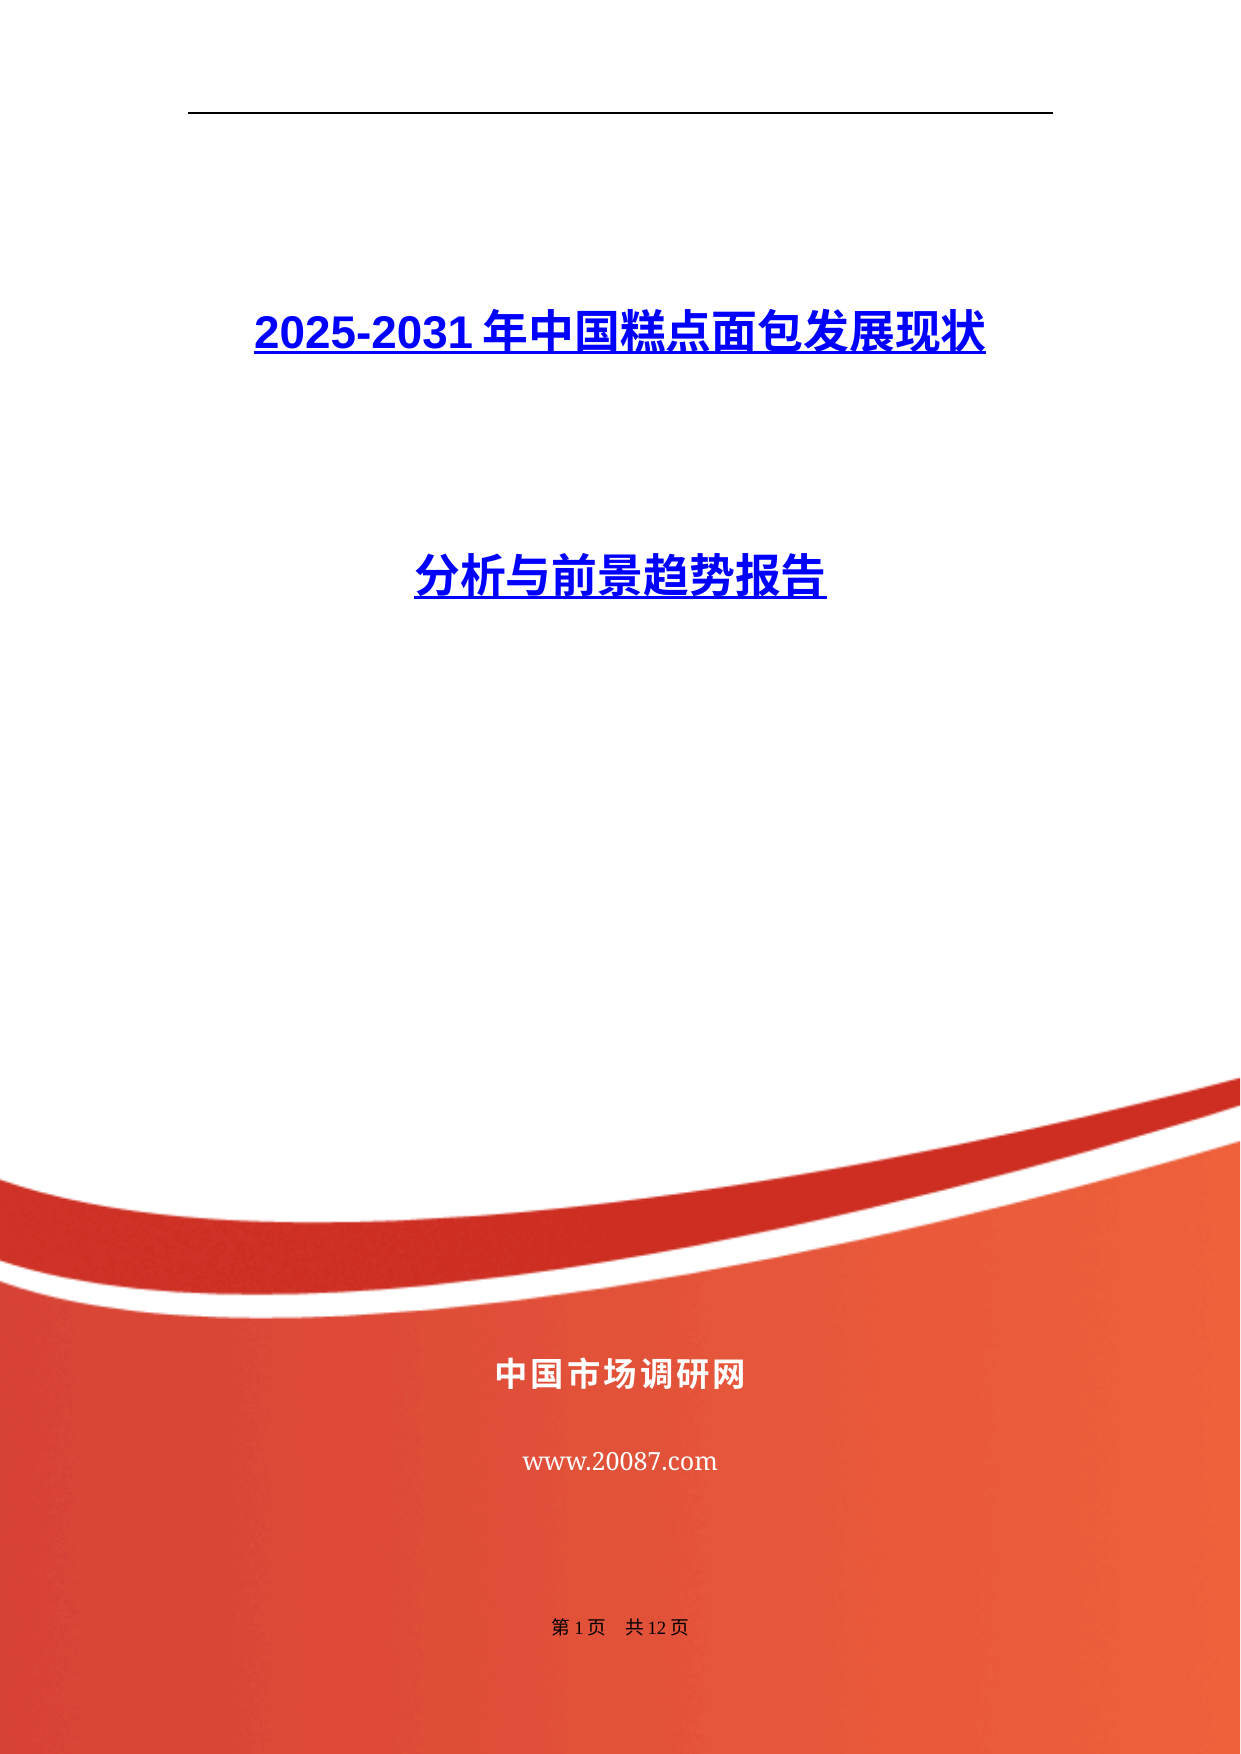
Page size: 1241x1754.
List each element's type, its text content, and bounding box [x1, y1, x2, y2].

subtitle 中国市场调研网 [187, 1339, 1053, 1404]
picture [0, 1006, 1241, 1754]
table_header 2025-2031年中国糕点面包发展现状分析与前景趋势报告 [188, 207, 1053, 773]
text www.20087.com [187, 1428, 1053, 1493]
